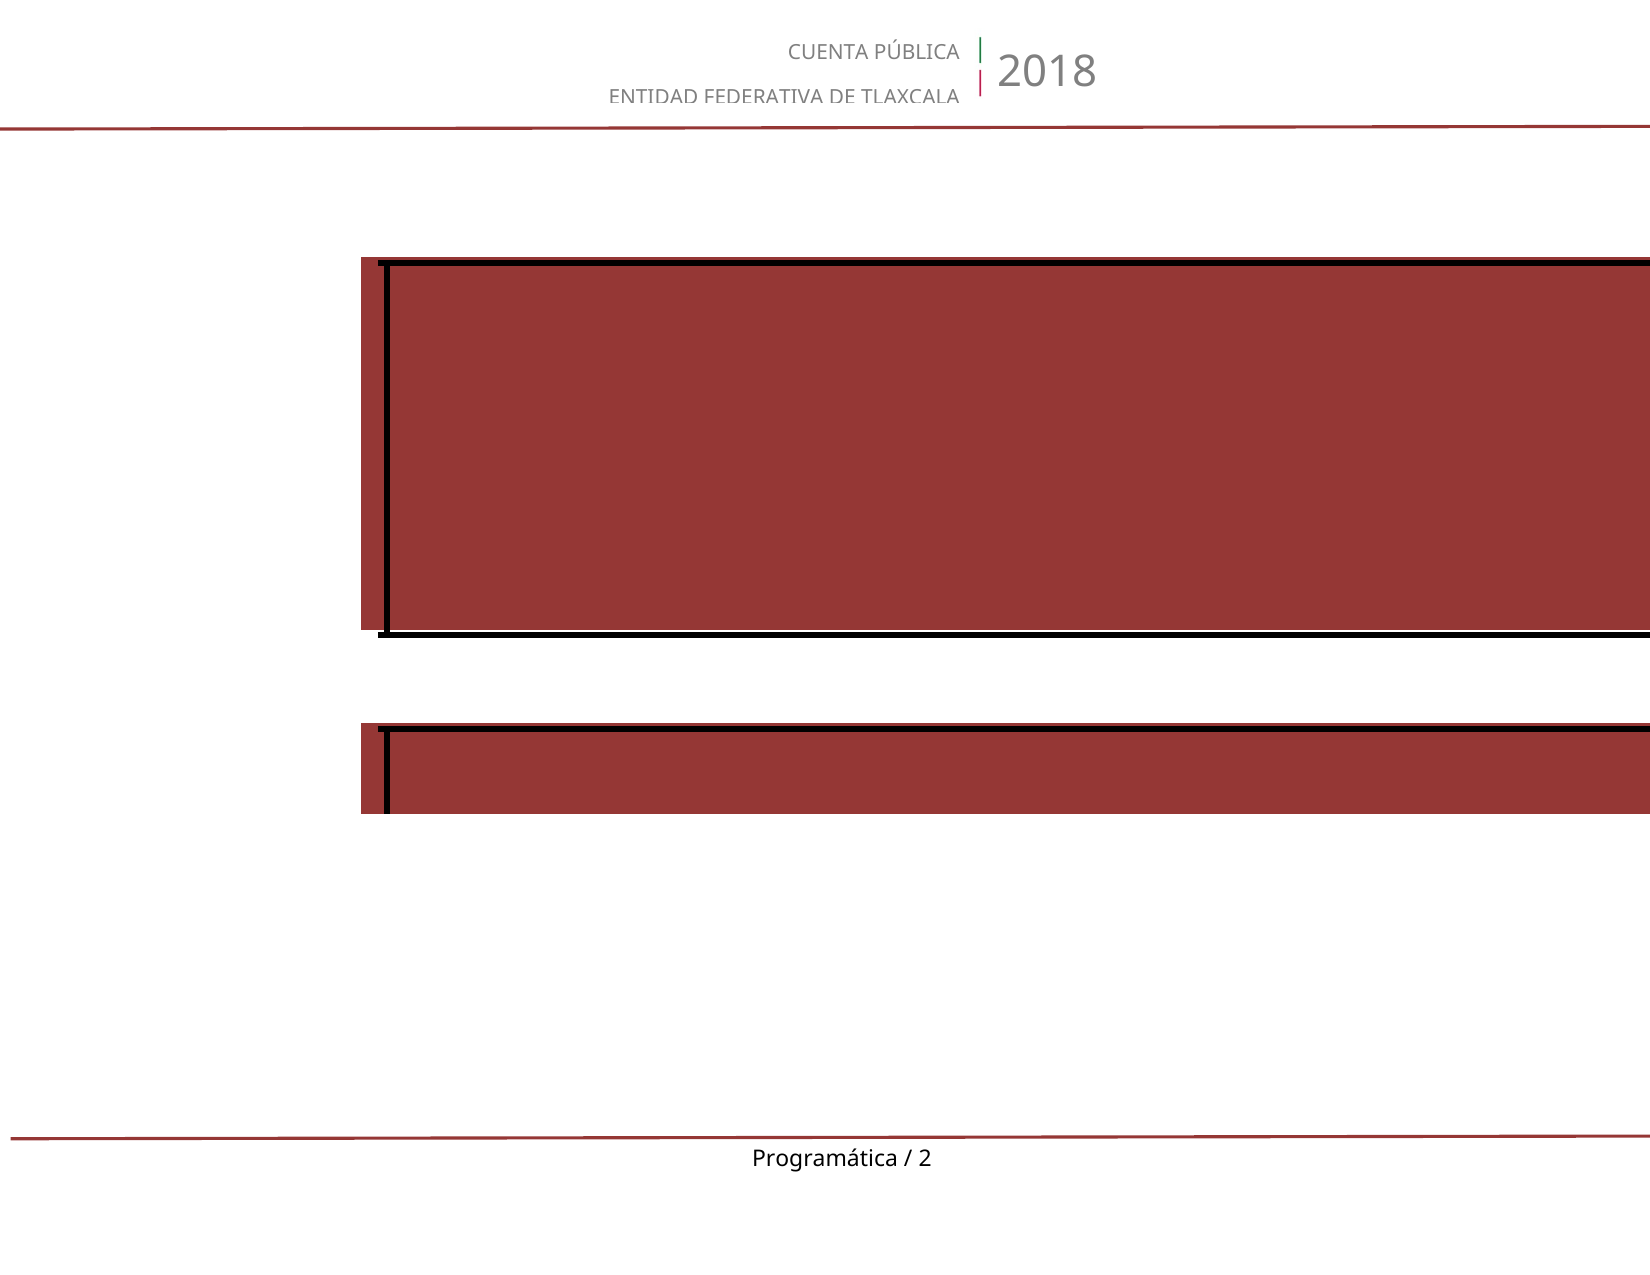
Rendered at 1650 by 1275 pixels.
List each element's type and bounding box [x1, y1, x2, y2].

picture [974, 28, 991, 99]
